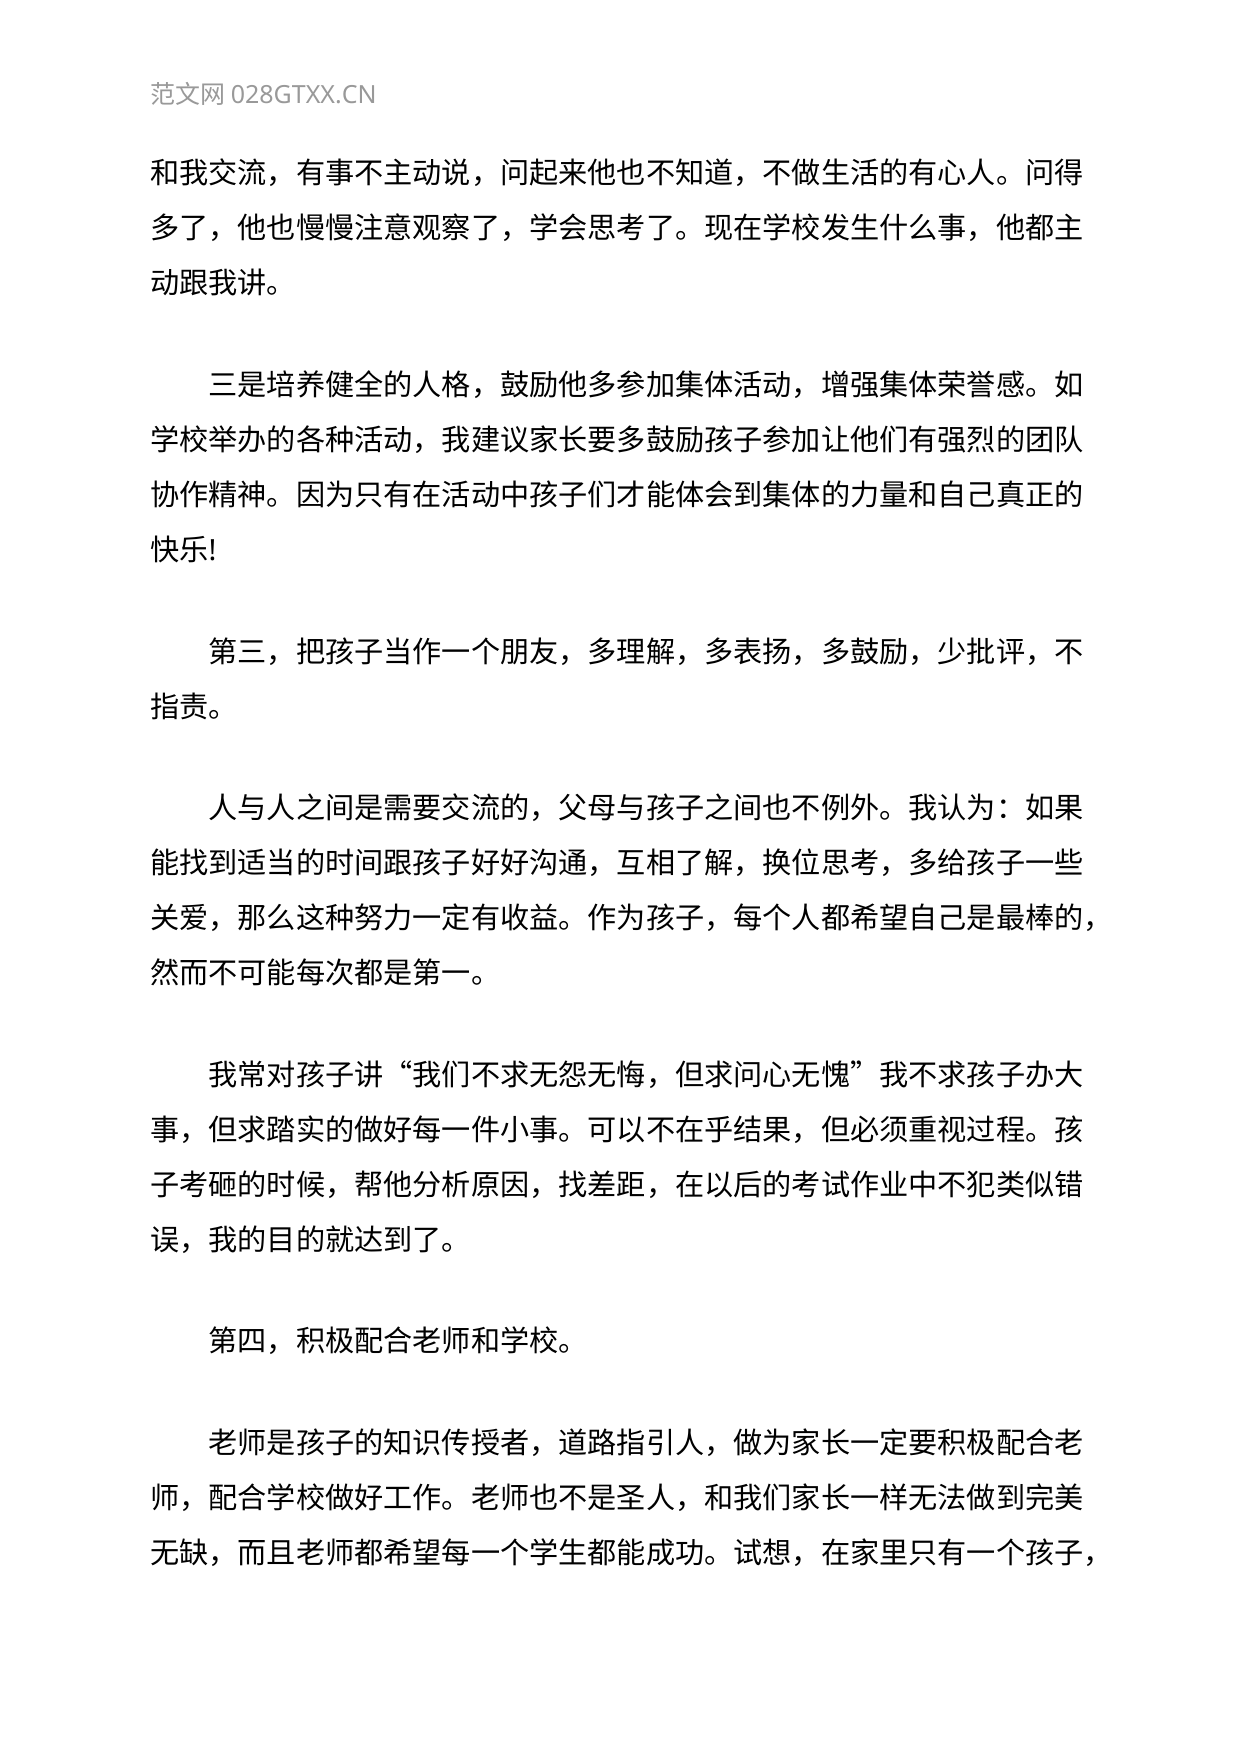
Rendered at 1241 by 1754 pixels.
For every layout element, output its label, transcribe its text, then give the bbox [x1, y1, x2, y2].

text 第三，把孩子当作一个朋友，多理解，多表扬，多鼓励，少批评，不指责。 [150, 628, 1090, 725]
text 第四，积极配合老师和学校。 [150, 1318, 1090, 1360]
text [150, 1419, 1090, 1572]
text 我常对孩子讲“我们不求无怨无悔，但求问心无愧”我不求孩子办大事，但求踏实的做好每一件小事。可以不在乎结果，但必须重视过程。孩子考砸的时候，帮他分析原因，找差距，在以后的考试作业中不犯类似错误，我的目的就达到了。 [150, 1051, 1090, 1258]
text 三是培养健全的人格，鼓励他多参加集体活动，增强集体荣誉感。如学校举办的各种活动，我建议家长要多鼓励孩子参加让他们有强烈的团队协作精神。因为只有在活动中孩子们才能体会到集体的力量和自己真正的快乐! [150, 362, 1090, 569]
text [150, 150, 1090, 302]
text 人与人之间是需要交流的，父母与孩子之间也不例外。我认为：如果能找到适当的时间跟孩子好好沟通，互相了解，换位思考，多给孩子一些关爱，那么这种努力一定有收益。作为孩子，每个人都希望自己是最棒的，然而不可能每次都是第一。 [150, 785, 1090, 992]
